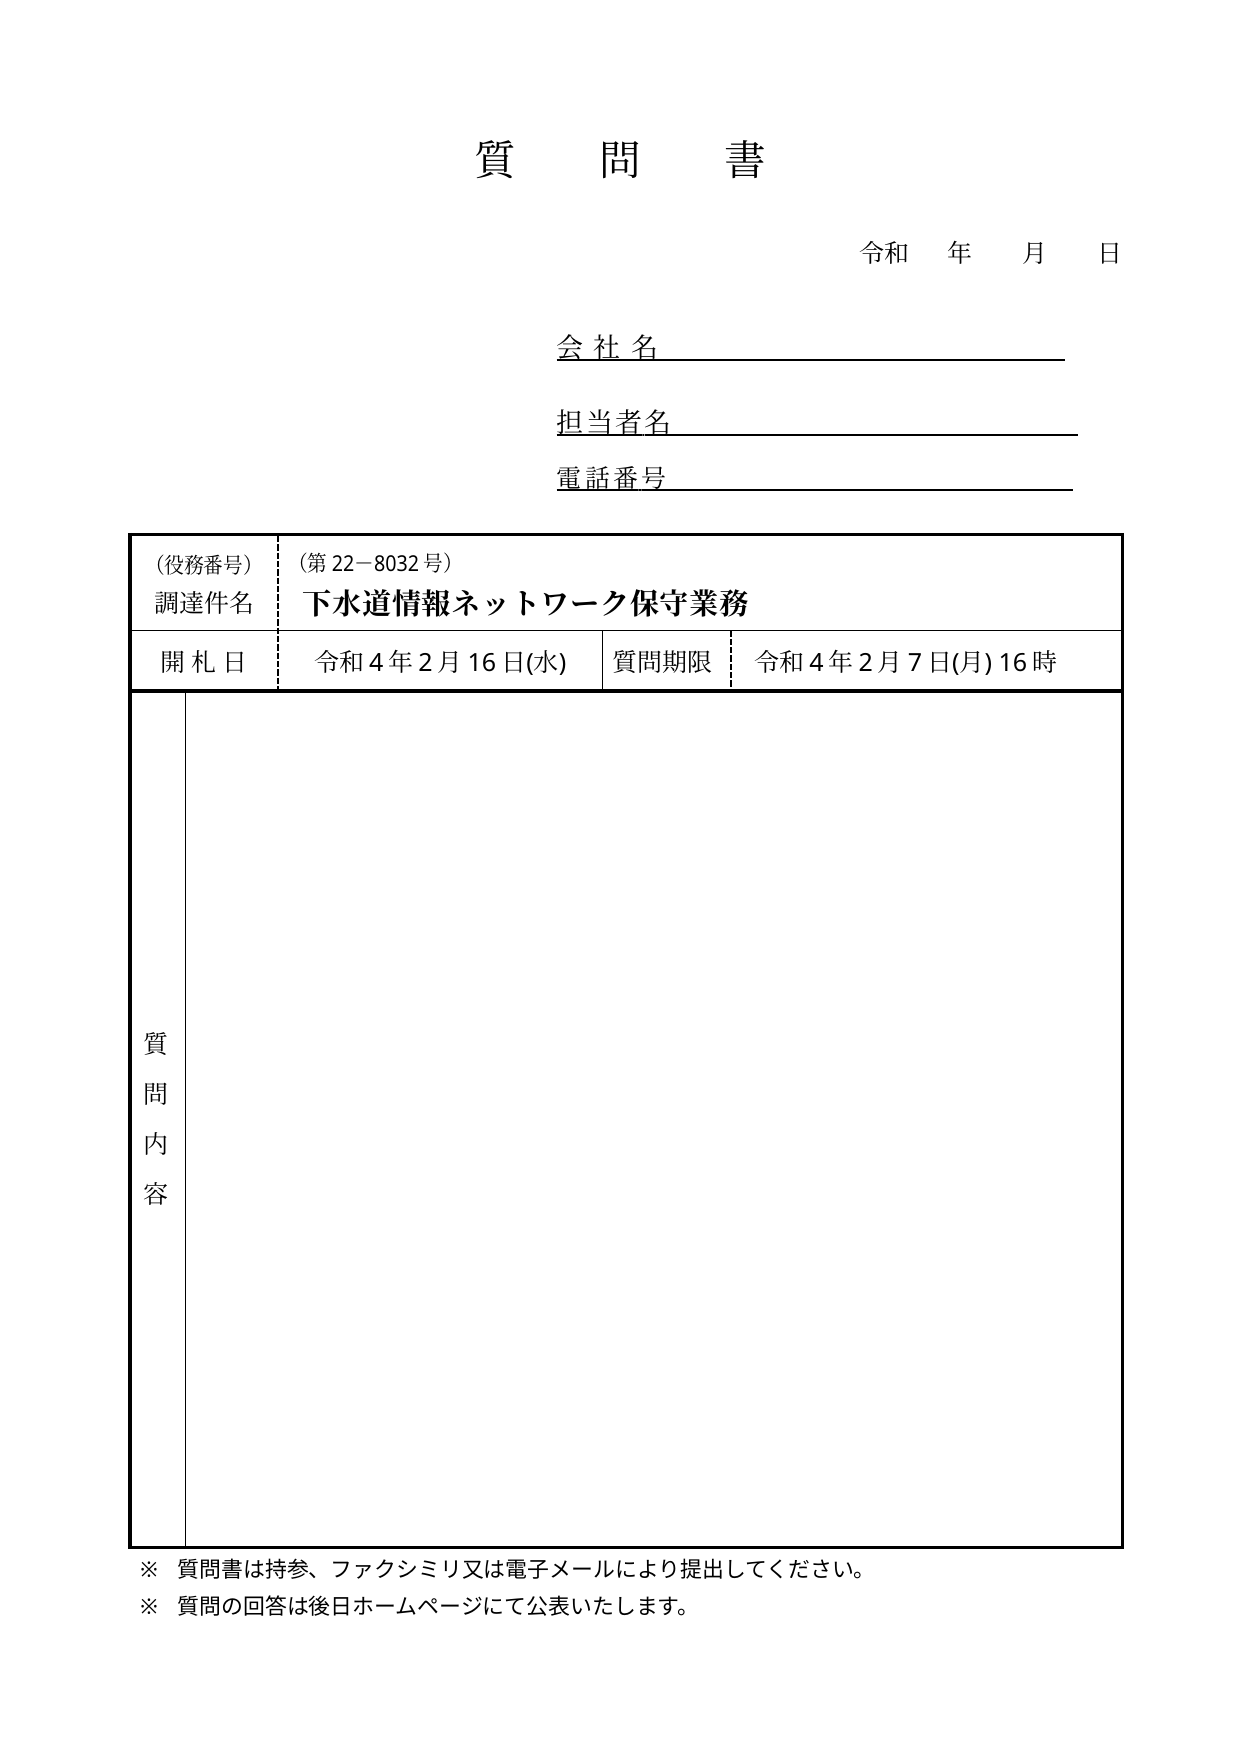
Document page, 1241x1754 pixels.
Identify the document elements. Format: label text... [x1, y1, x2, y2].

table_cell 令和4年2月16日(水) [278, 631, 602, 689]
list 質問書は持参、ファクシミリ又は電子メールにより提出してください。 [140, 1549, 1122, 1586]
text 会社名 [118, 308, 1122, 383]
text 電話番号 [118, 458, 1122, 495]
table_cell [186, 693, 1121, 1546]
table_header （第22－8032号） 下水道情報ネットワーク保守業務 [278, 536, 1121, 630]
table_cell 質問期限 [603, 631, 731, 689]
table_cell 開 札 日 [132, 631, 278, 689]
list 質問の回答は後日ホームページにて公表いたします。 [140, 1586, 1122, 1624]
table_cell 令和4年2月7日(月) 16時 [731, 631, 1121, 689]
text 令和 年 月 日 [207, 233, 1122, 270]
text 担当者名 [118, 383, 1122, 458]
table_header （役務番号） 調達件名 [132, 536, 278, 630]
table_cell 質 問 内 容 [132, 693, 185, 1546]
text 質 問 書 [118, 120, 1122, 195]
